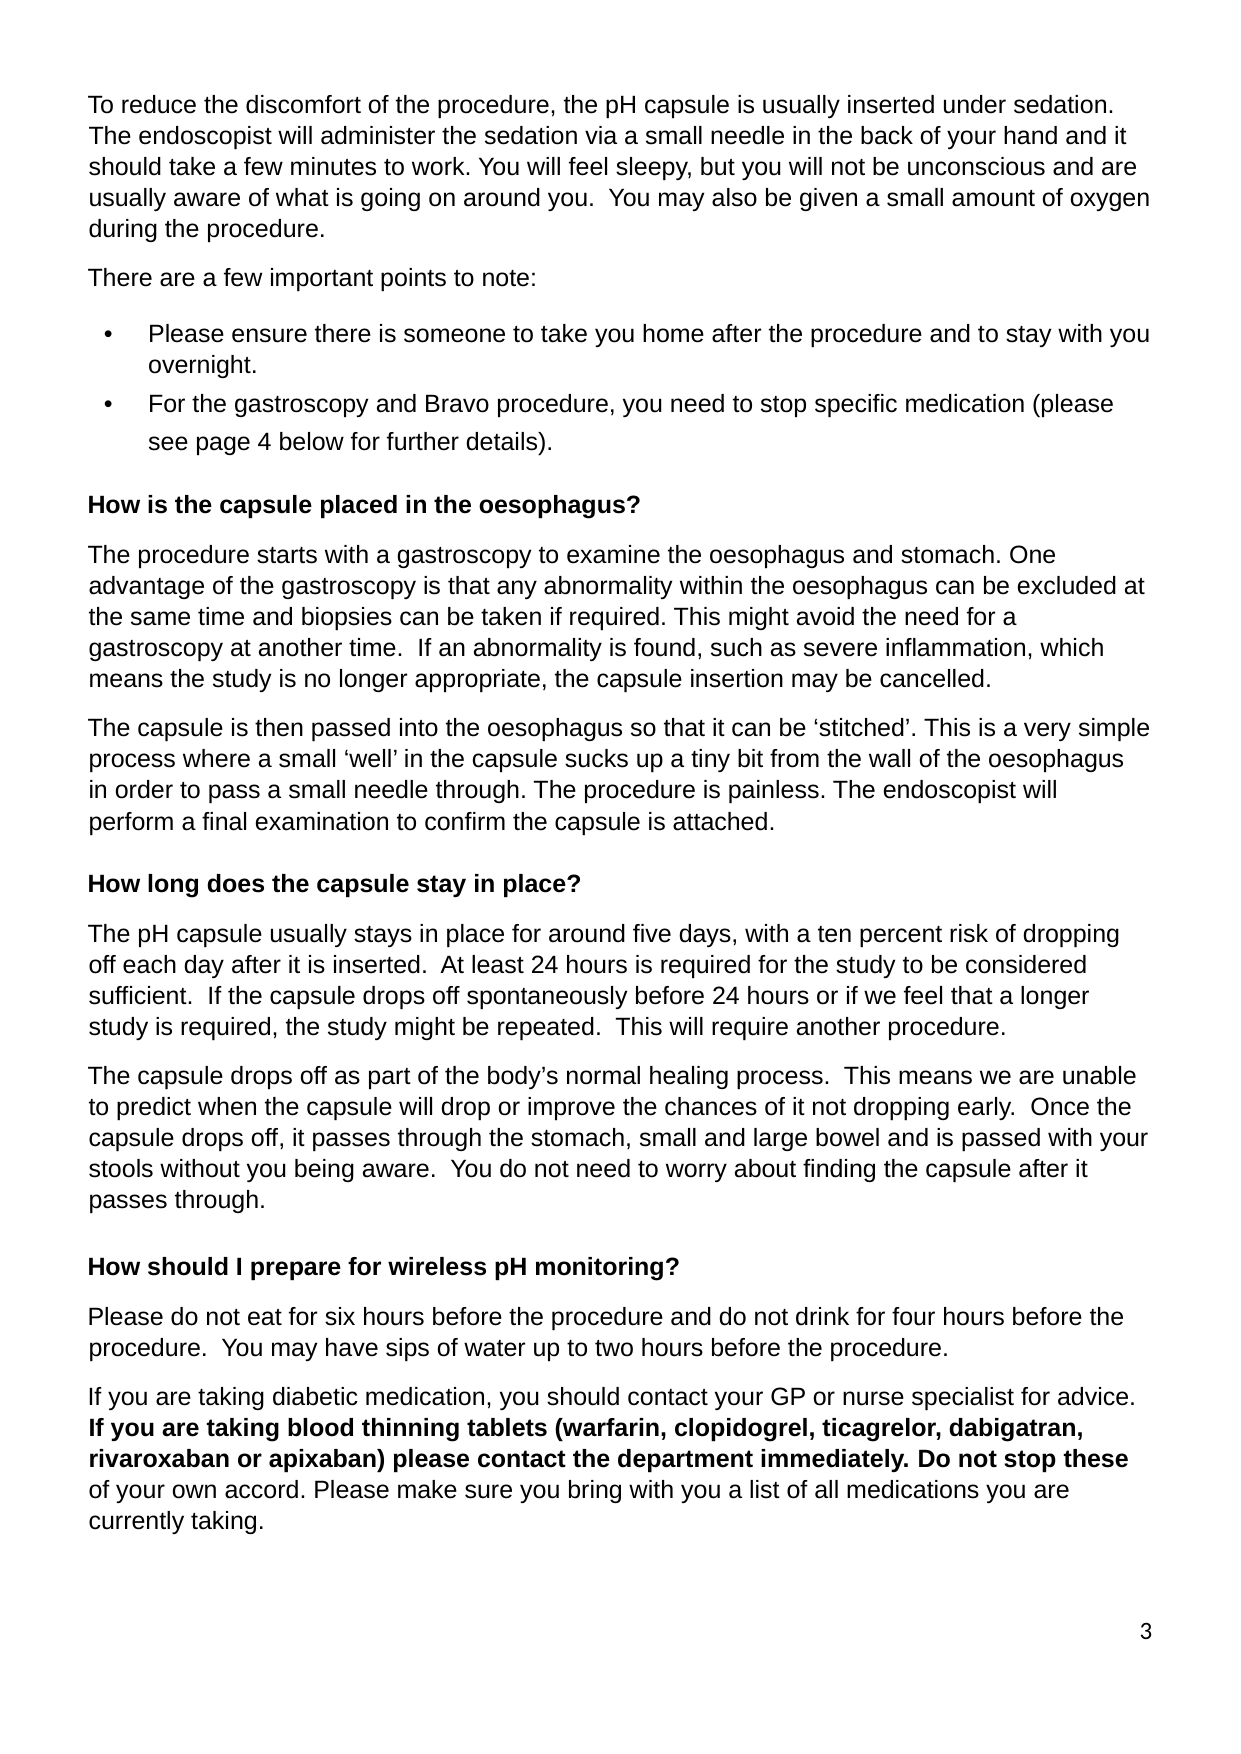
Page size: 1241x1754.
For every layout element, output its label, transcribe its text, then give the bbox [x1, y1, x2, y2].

text To reduce the discomfort of the procedure, the pH capsule is usually inserted under sedation. The endoscopist will administer the sedation via a small needle in the back of your hand and it should take a few minutes to work. You will feel sleepy, but you will not be unconscious and are usually aware of what is going on around you. You may also be given a small amount of oxygen during the procedure. [87, 89, 1152, 242]
text If you are taking diabetic medication, you should contact your GP or nurse specialist for advice. If you are taking blood thinning tablets (warfarin, clopidogrel, ticagrelor, dabigatran, rivaroxaban or apixaban) please contact the department immediately. Do not stop these of your own accord. Please make sure you bring with you a list of all medications you are currently taking. [87, 1382, 1152, 1535]
text The pH capsule usually stays in place for around five days, with a ten percent risk of dropping off each day after it is inserted. At least 24 hours is required for the study to be considered sufficient. If the capsule drops off spontaneously before 24 hours or if we feel that a longer study is required, the study might be repeated. This will require another procedure. [87, 918, 1152, 1040]
text How long does the capsule stay in place? [87, 869, 1159, 897]
list Please ensure there is someone to take you home after the procedure and to stay with you overnight. [103, 319, 1152, 379]
text The capsule drops off as part of the body’s normal healing process. This means we are unable to predict when the capsule will drop or improve the chances of it not dropping early. Once the capsule drops off, it passes through the stomach, small and large bowel and is passed with your stools without you being aware. You do not need to worry about finding the capsule after it passes through. [87, 1061, 1152, 1214]
text Please do not eat for six hours before the procedure and do not drink for four hours before the procedure. You may have sips of water up to two hours before the procedure. [87, 1302, 1152, 1361]
text How should I prepare for wireless pH monitoring? [87, 1252, 1159, 1281]
text How is the capsule placed in the oesophagus? [87, 490, 1159, 519]
list For the gastroscopy and Bravo procedure, you need to stop specific medication (please see page 4 below for further details). [103, 389, 1152, 456]
text The procedure starts with a gastroscopy to examine the oesophagus and stomach. One advantage of the gastroscopy is that any abnormality within the oesophagus can be excluded at the same time and biopsies can be taken if required. This might avoid the need for a gastroscopy at another time. If an abnormality is found, such as severe inflammation, which means the study is no longer appropriate, the capsule insertion may be cancelled. [87, 540, 1152, 693]
text The capsule is then passed into the oesophagus so that it can be ‘stitched’. This is a very simple process where a small ‘well’ in the capsule sucks up a tiny bit from the wall of the oesophagus in order to pass a small needle through. The procedure is painless. The endoscopist will perform a final examination to confirm the capsule is attached. [87, 713, 1152, 835]
text There are a few important points to note: [87, 263, 1152, 292]
